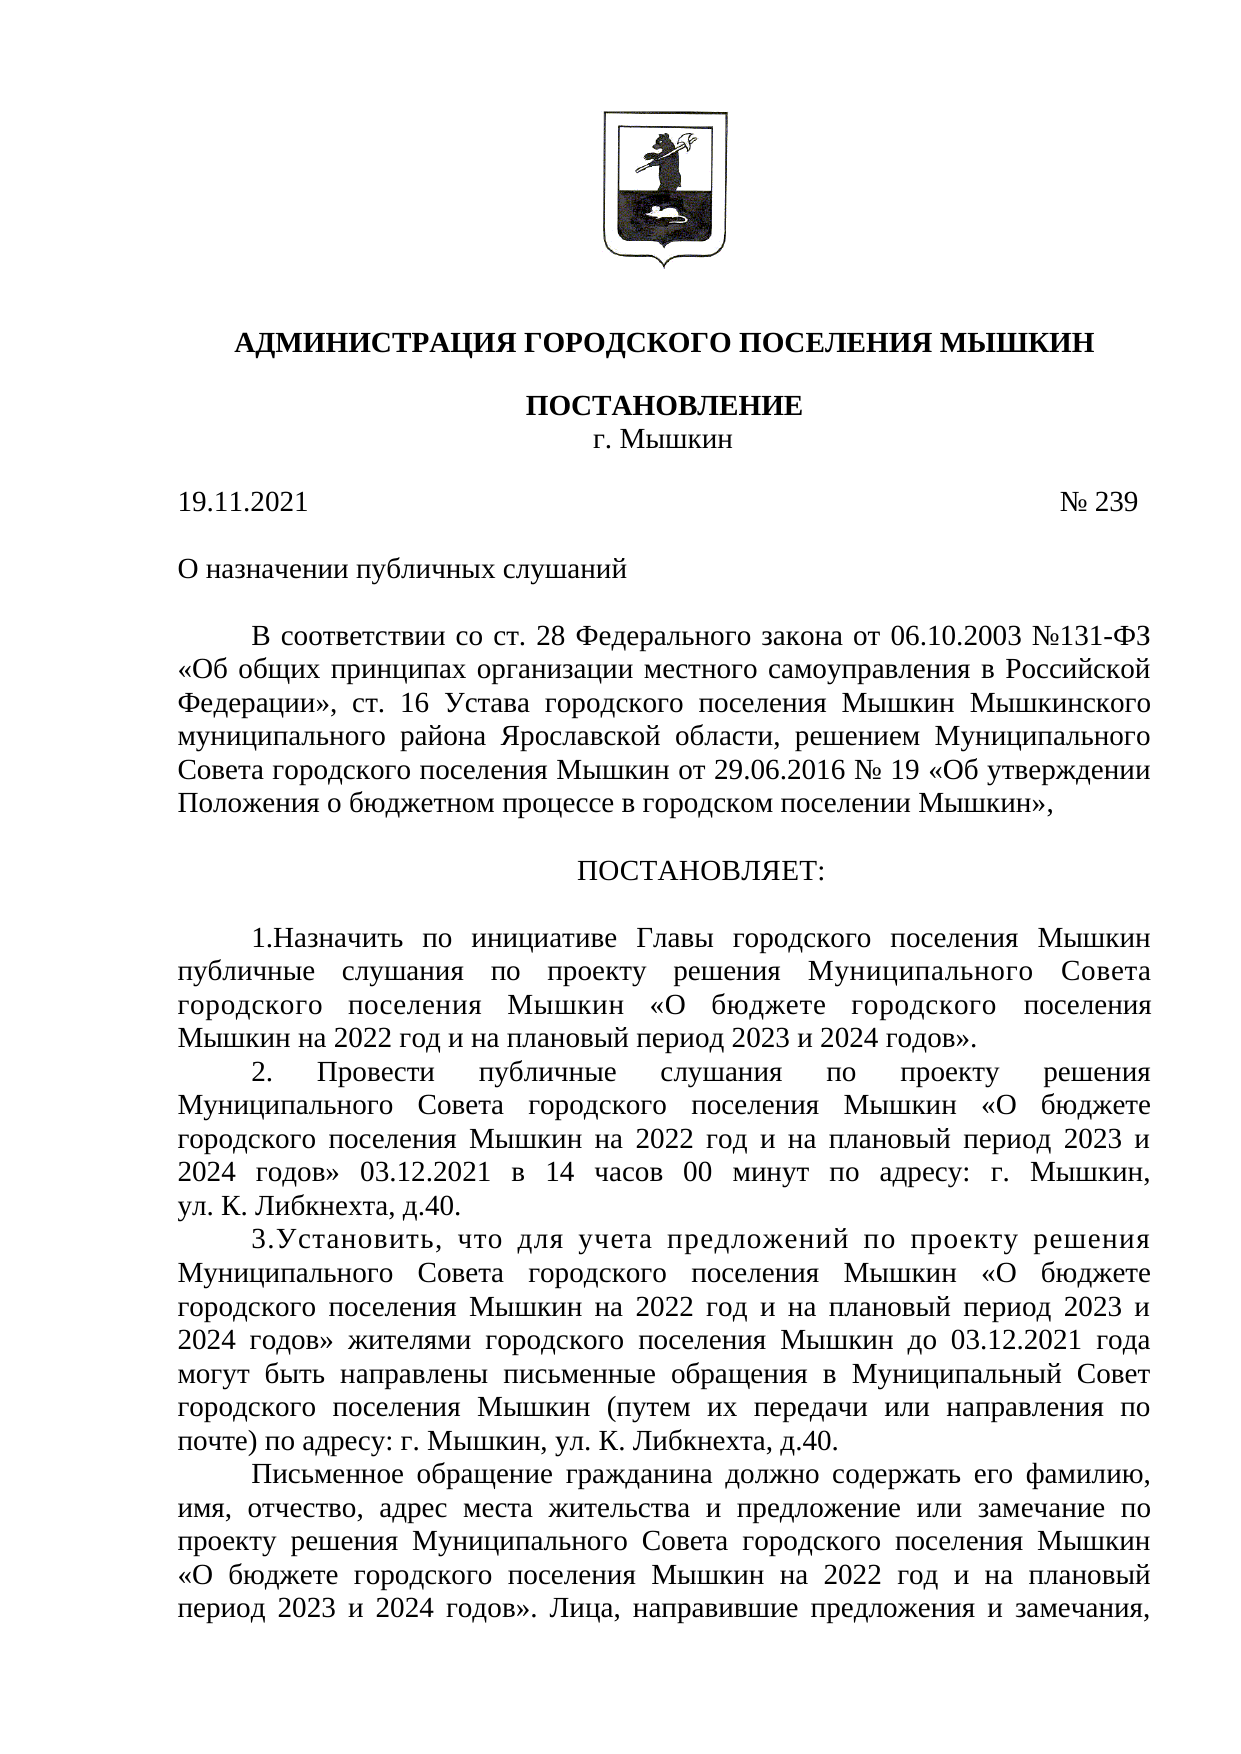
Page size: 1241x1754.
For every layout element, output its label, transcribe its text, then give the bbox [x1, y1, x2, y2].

text В соответствии со ст. 28 Федерального закона от 06.10.2003 №131-ФЗ «Об общих принципах организации местного самоуправления в Российской Федерации», ст. 16 Устава городского поселения Мышкин Мышкинского муниципального района Ярославской области, решением Муниципального Совета городского поселения Мышкин от 29.06.2016 № 19 «Об утверждении Положения о бюджетном процессе в городском поселении Мышкин», [177, 618, 1152, 819]
text О назначении публичных слушаний [177, 551, 1152, 584]
text 19.11.2021 № 239 [177, 484, 1152, 517]
text г. Мышкин [177, 421, 1152, 455]
text 2. Провести публичные слушания по проекту решения Муниципального Совета городского поселения Мышкин «О бюджете городского поселения Мышкин на 2022 год и на плановый период 2023 и 2024 годов» 03.12.2021 в 14 часов 00 минут по адресу: г. Мышкин, ул. К. Либкнехта, д.40. [177, 1054, 1152, 1222]
text 3.Установить, что для учета предложений по проекту решения Муниципального Совета городского поселения Мышкин «О бюджете городского поселения Мышкин на 2022 год и на плановый период 2023 и 2024 годов» жителями городского поселения Мышкин до 03.12.2021 года могут быть направлены письменные обращения в Муниципальный Совет городского поселения Мышкин (путем их передачи или направления по почте) по адресу: г. Мышкин, ул. К. Либкнехта, д.40. [177, 1222, 1152, 1456]
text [177, 1456, 1152, 1624]
picture [589, 59, 740, 270]
text ПОСТАНОВЛЯЕТ: [177, 853, 1152, 886]
text ПОСТАНОВЛЕНИЕ [177, 388, 1152, 421]
text 1.Назначить по инициативе Главы городского поселения Мышкин публичные слушания по проекту решения Муниципального Совета городского поселения Мышкин «О бюджете городского поселения Мышкин на 2022 год и на плановый период 2023 и 2024 годов». [177, 920, 1152, 1054]
text АДМИНИСТРАЦИЯ ГОРОДСКОГО ПОСЕЛЕНИЯ МЫШКИН [177, 326, 1152, 359]
